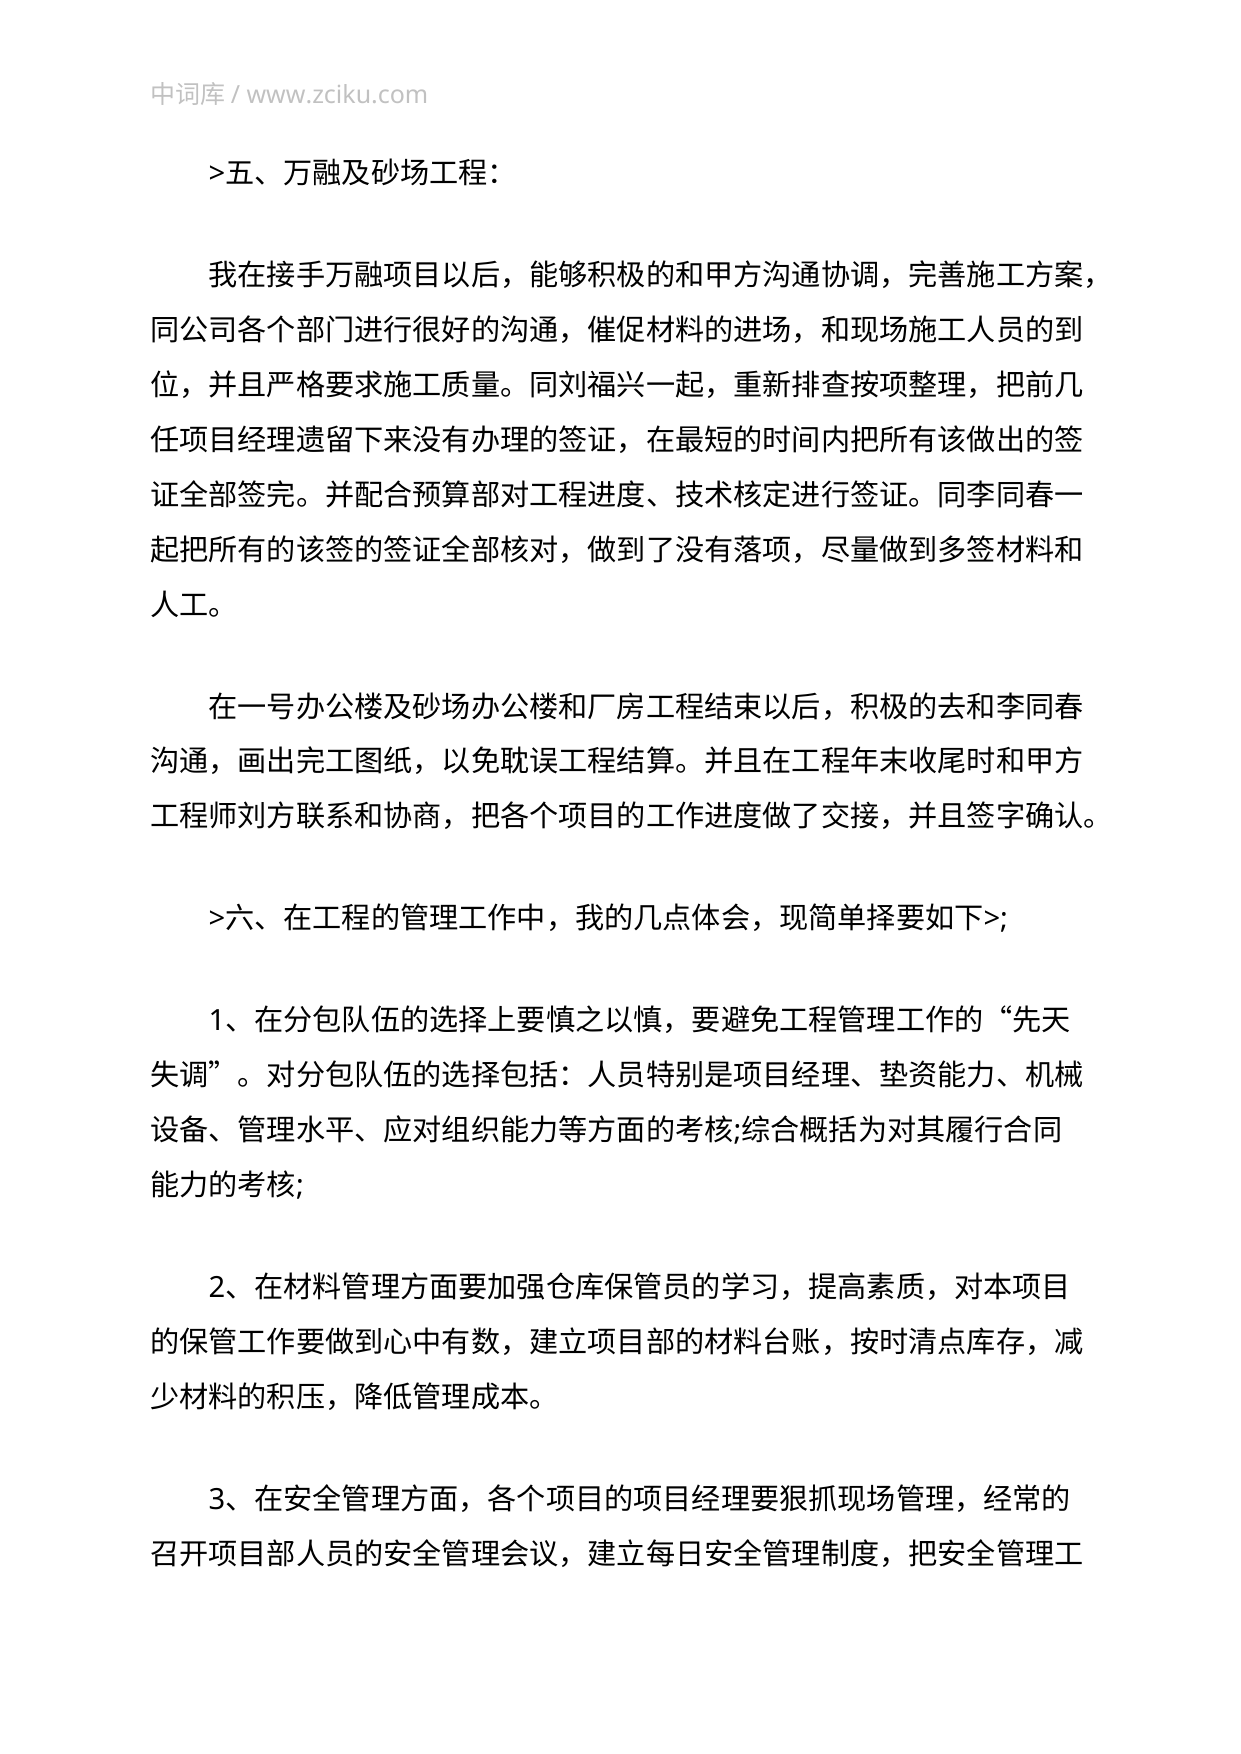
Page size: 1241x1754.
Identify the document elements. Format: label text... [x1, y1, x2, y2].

text 我在接手万融项目以后，能够积极的和甲方沟通协调，完善施工方案，同公司各个部门进行很好的沟通，催促材料的进场，和现场施工人员的到位，并且严格要求施工质量。同刘福兴一起，重新排查按项整理，把前几任项目经理遗留下来没有办理的签证，在最短的时间内把所有该做出的签证全部签完。并配合预算部对工程进度、技术核定进行签证。同李同春一起把所有的该签的签证全部核对，做到了没有落项，尽量做到多签材料和人工。 [150, 252, 1090, 624]
text 在一号办公楼及砂场办公楼和厂房工程结束以后，积极的去和李同春沟通，画出完工图纸，以免耽误工程结算。并且在工程年末收尾时和甲方工程师刘方联系和协商，把各个项目的工作进度做了交接，并且签字确认。 [150, 683, 1090, 835]
text >六、在工程的管理工作中，我的几点体会，现简单择要如下>; [150, 895, 1090, 937]
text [150, 1475, 1090, 1572]
text 2、在材料管理方面要加强仓库保管员的学习，提高素质，对本项目的保管工作要做到心中有数，建立项目部的材料台账，按时清点库存，减少材料的积压，降低管理成本。 [150, 1263, 1090, 1416]
text 1、在分包队伍的选择上要慎之以慎，要避免工程管理工作的“先天失调”。对分包队伍的选择包括：人员特别是项目经理、垫资能力、机械设备、管理水平、应对组织能力等方面的考核;综合概括为对其履行合同能力的考核; [150, 997, 1090, 1204]
text >五、万融及砂场工程： [150, 150, 1090, 192]
